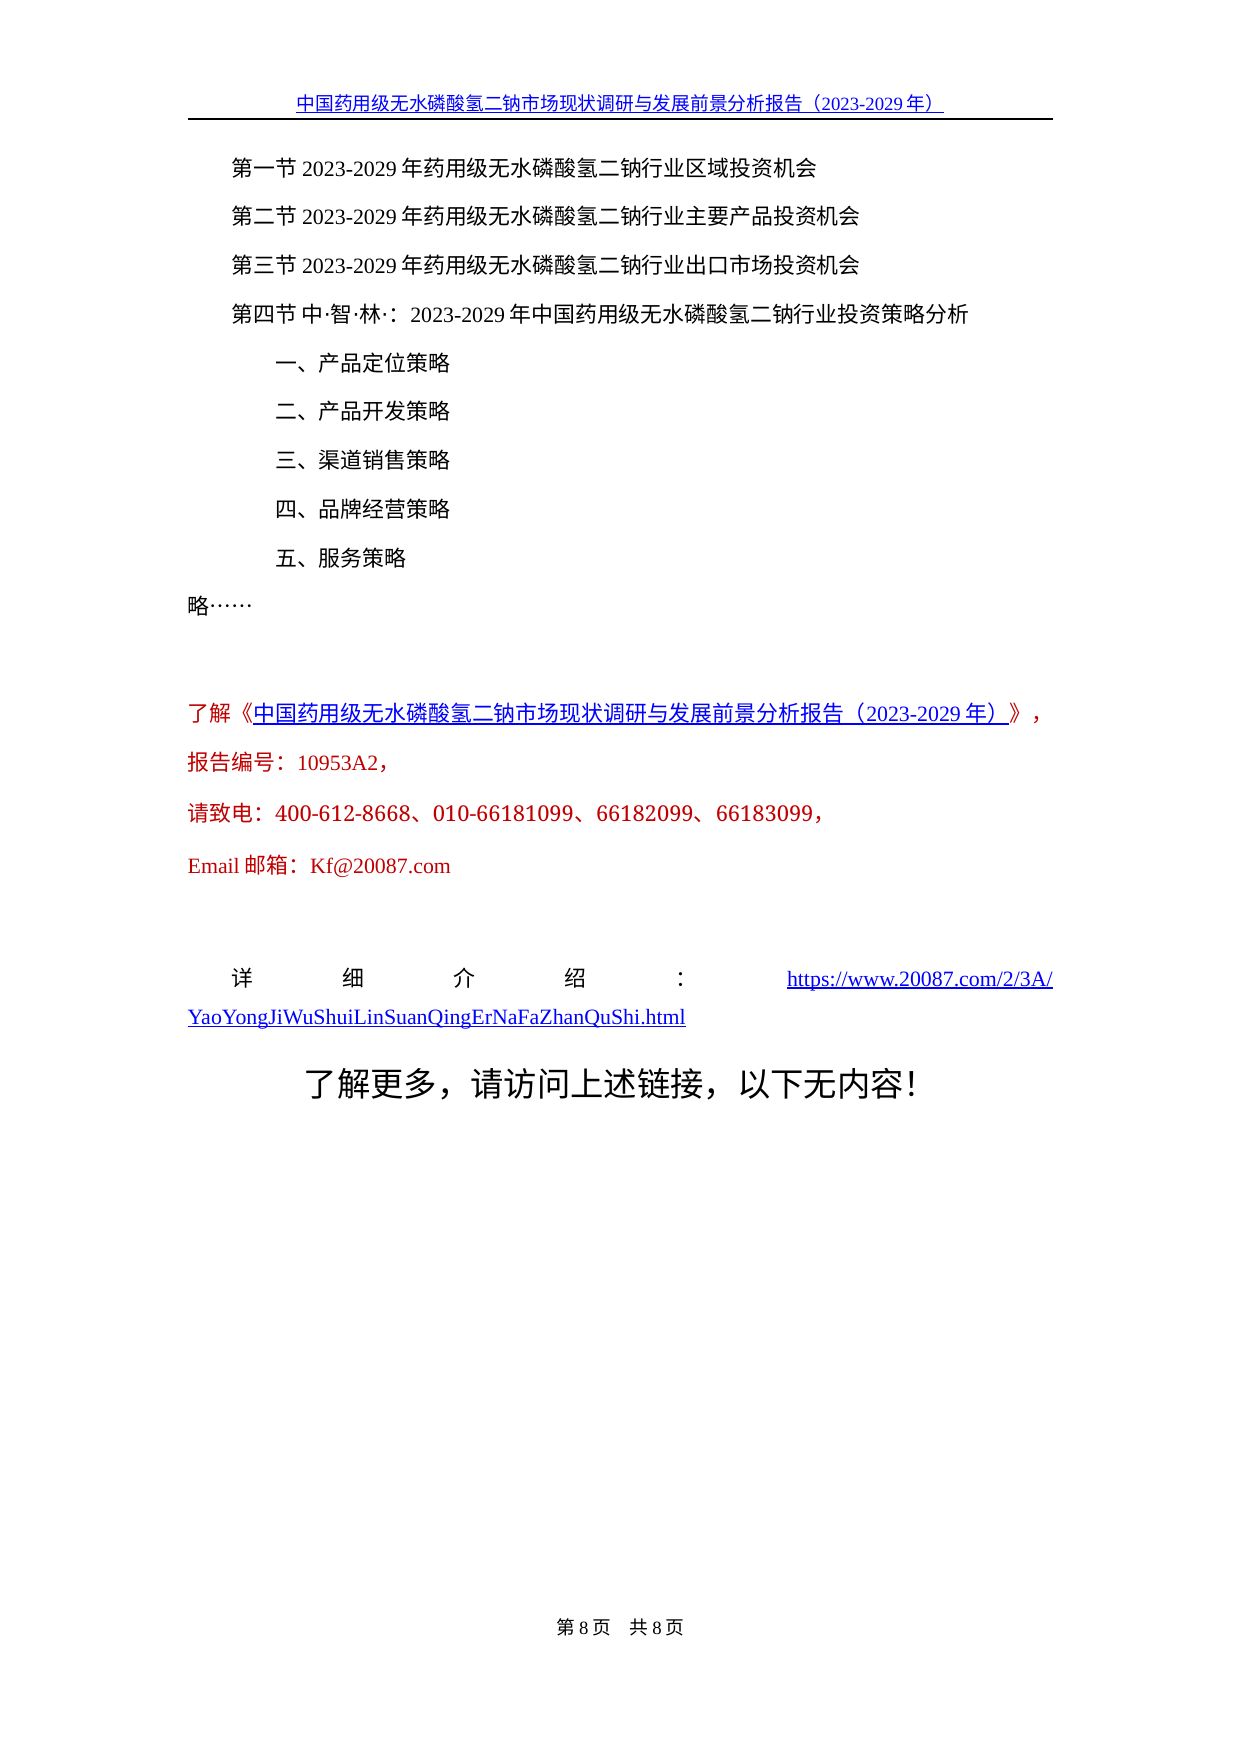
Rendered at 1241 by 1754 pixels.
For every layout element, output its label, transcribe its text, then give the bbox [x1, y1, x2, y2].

title 了解更多，请访问上述链接，以下无内容！ [187, 1049, 1053, 1114]
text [187, 150, 1053, 621]
text 请致电：400-612-8668、010-66181099、66182099、66183099， [187, 796, 1053, 828]
text Email邮箱：Kf@20087.com [187, 847, 1053, 880]
text 详细介绍：https://www.20087.com/2/3A/YaoYongJiWuShuiLinSuanQingErNaFaZhanQuShi.html [187, 960, 1053, 1033]
text 了解《中国药用级无水磷酸氢二钠市场现状调研与发展前景分析报告（2023-2029年）》，报告编号：10953A2， [187, 695, 1053, 777]
